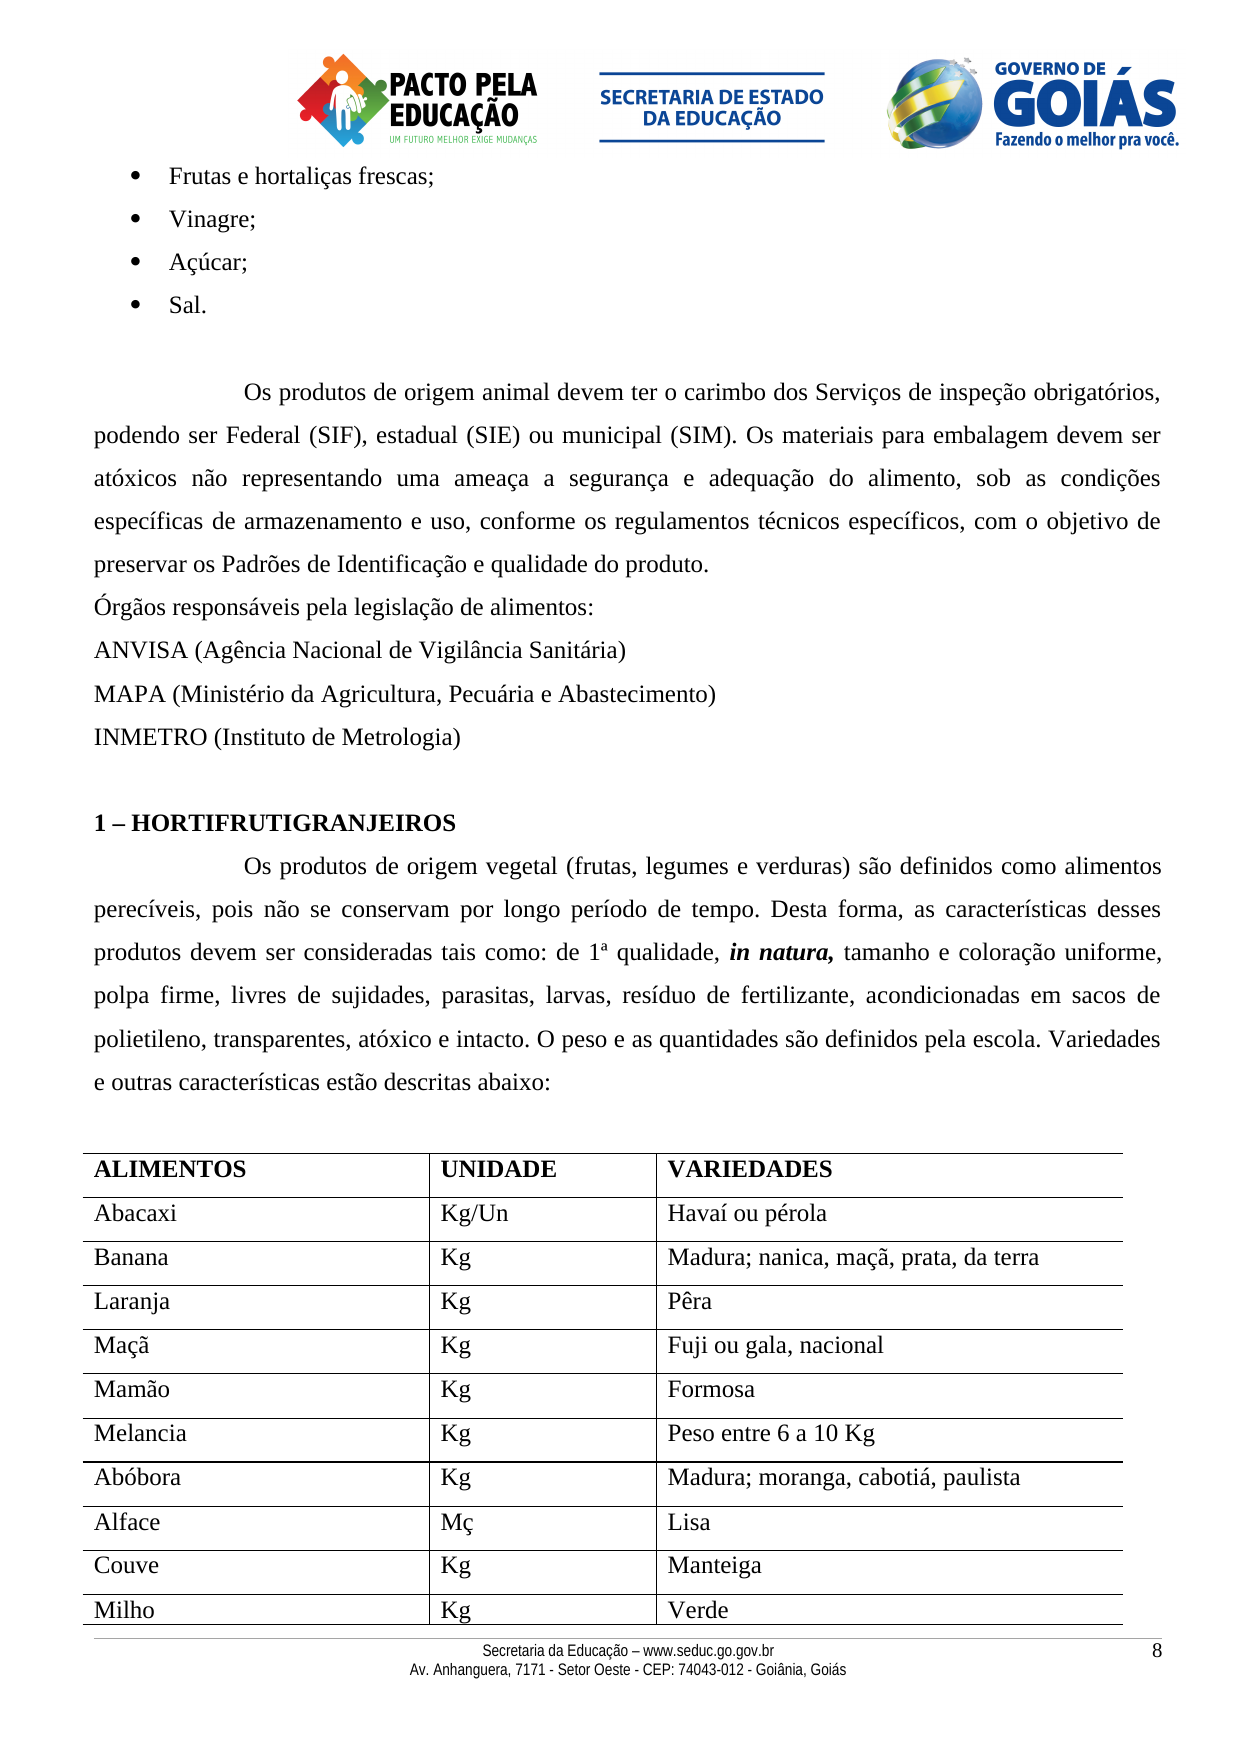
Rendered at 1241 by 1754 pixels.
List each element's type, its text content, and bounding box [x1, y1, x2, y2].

text ANVISA (Agência Nacional de Vigilância Sanitária) [94, 636, 1162, 664]
table_cell Kg [430, 1242, 656, 1285]
table_cell Manteiga [657, 1551, 1123, 1594]
table_cell Peso entre [657, 1419, 1123, 1461]
table_cell Fuji ou gala, nacional [657, 1330, 1123, 1373]
table_cell Milho [83, 1595, 429, 1623]
table_cell Kg [430, 1551, 656, 1594]
picture [288, 49, 1186, 158]
text 1 – HORTIFRUTIGRANJEIROS [94, 808, 1162, 837]
table_cell Maçã [83, 1330, 429, 1373]
table_cell Mç [430, 1507, 656, 1549]
table_cell Lisa [657, 1507, 1123, 1549]
table_cell Kg [430, 1419, 656, 1461]
table_cell Laranja [83, 1286, 429, 1329]
table_cell Verde [657, 1595, 1123, 1623]
table_cell Pêra [657, 1286, 1123, 1329]
table_cell Alface [83, 1507, 429, 1549]
text MAPA (Ministério da Agricultura, Pecuária e Abastecimento) [94, 679, 1162, 707]
table_cell Abacaxi [83, 1198, 429, 1241]
table_cell Havaí ou pérola [657, 1198, 1123, 1241]
table_cell Mamão [83, 1374, 429, 1417]
list Vinagre; [131, 204, 1162, 233]
table_header VARIEDADES [657, 1154, 1123, 1197]
table_cell Kg [430, 1374, 656, 1417]
table_cell Melancia [83, 1419, 429, 1461]
table_cell Kg [430, 1330, 656, 1373]
table_cell Kg [430, 1595, 656, 1623]
text Os produtos de origem vegetal (frutas, legumes e verduras) são definidos como alimentos perecíveis, pois não se conservam por longo período de tempo. Desta forma, as características desses produtos devem ser consideradas tais como: de 1ª qualidade, in natura, tamanho e coloração uniforme, polpa firme, livres de sujidades, parasitas, larvas, resíduo de fertilizante, acondicionadas em sacos de polietileno, transparentes, atóxico e intacto. O peso e as quantidades são definidos pela escola. Variedades e outras características estão descritas abaixo: [94, 851, 1162, 1096]
table_cell Madura; nanica, maçã, prata, da terra [657, 1242, 1123, 1285]
table_cell Abóbora [83, 1463, 429, 1506]
table_cell Couve [83, 1551, 429, 1594]
table_cell Kg [430, 1286, 656, 1329]
table_cell Kg/Un [430, 1198, 656, 1241]
table_cell Formosa [657, 1374, 1123, 1417]
table_cell Banana [83, 1242, 429, 1285]
list Açúcar; [131, 247, 1162, 276]
list Frutas e hortaliças frescas; [131, 161, 1162, 190]
table_header ALIMENTOS [83, 1154, 429, 1197]
table_cell Madura; moranga, cabotiá, paulista [657, 1463, 1123, 1506]
list Sal. [131, 291, 1162, 319]
text Órgãos responsáveis pela legislação de alimentos: [94, 592, 1162, 621]
table_cell Kg [430, 1463, 656, 1506]
text INMETRO (Instituto de Metrologia) [94, 722, 1162, 751]
text Os produtos de origem animal devem ter o carimbo dos Serviços de inspeção obrigatórios, podendo ser Federal (SIF), estadual (SIE) ou municipal (SIM). Os materiais para embalagem devem ser atóxicos não representando uma ameaça a segurança e adequação do alimento, sob as condições específicas de armazenamento e uso, conforme os regulamentos técnicos específicos, com o objetivo de preservar os Padrões de Identificação e qualidade do produto. [94, 377, 1162, 578]
table_header UNIDADE [430, 1154, 656, 1197]
